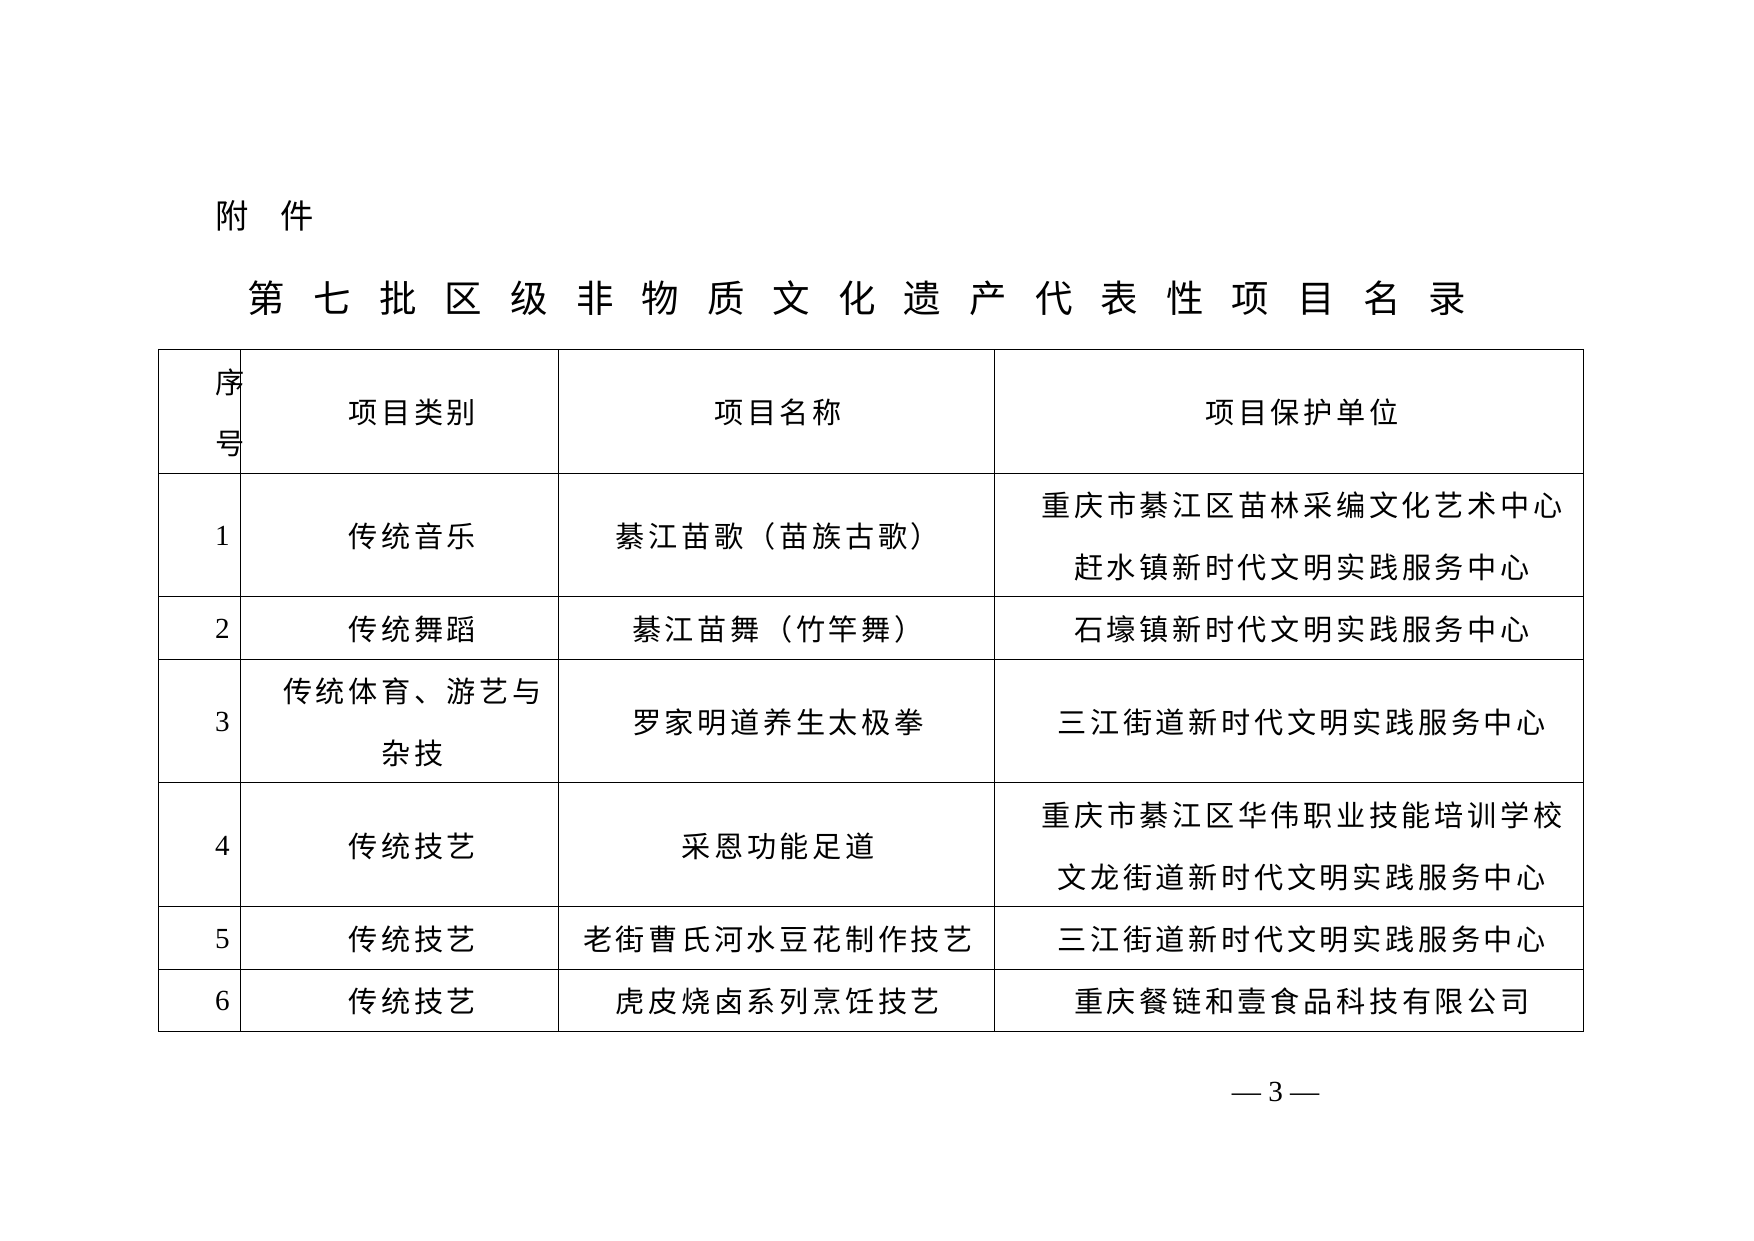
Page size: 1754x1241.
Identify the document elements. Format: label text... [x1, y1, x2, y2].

table_cell 三江街道新时代文明实践服务中心 [995, 907, 1583, 968]
table_cell 重庆市綦江区华伟职业技能培训学校 文龙街道新时代文明实践服务中心 [995, 783, 1583, 906]
table_cell 重庆餐链和壹食品科技有限公司 通惠街道新时代文明实践服务中心 [995, 970, 1583, 1031]
table_header 项目名称 [559, 350, 994, 472]
table_cell 传统技艺 [241, 907, 558, 968]
table_cell 传统舞蹈 [241, 597, 558, 658]
table_cell 老街曹氏河水豆花制作技艺 [559, 907, 994, 968]
table_cell 传统技艺 [241, 783, 558, 906]
table_cell 传统体育、游艺与杂技 [241, 660, 558, 782]
text 附件 [215, 183, 1527, 244]
table_cell 1 [159, 474, 240, 596]
table_header 项目类别 [241, 350, 558, 472]
table_cell 綦江苗舞（竹竿舞） [559, 597, 994, 658]
table_cell 6 [159, 970, 240, 1031]
table_cell 罗家明道养生太极拳 [559, 660, 994, 782]
table_cell 2 [159, 597, 240, 658]
table_header 项目保护单位 [995, 350, 1583, 472]
table_cell 綦江苗歌（苗族古歌） [559, 474, 994, 596]
table_cell 传统技艺 [241, 970, 558, 1031]
table_cell 5 [159, 907, 240, 968]
table_cell 采恩功能足道 [559, 783, 994, 906]
table_cell 3 [159, 660, 240, 782]
table_cell 三江街道新时代文明实践服务中心 [995, 660, 1583, 782]
text 第七批区级非物质文化遗产代表性项目名录 [215, 266, 1527, 327]
table_cell 4 [159, 783, 240, 906]
table_cell 虎皮烧卤系列烹饪技艺 [559, 970, 994, 1031]
table_header 序号 [159, 350, 240, 472]
table_cell 石壕镇新时代文明实践服务中心 [995, 597, 1583, 658]
table_cell 传统音乐 [241, 474, 558, 596]
table_cell 重庆市綦江区苗林采编文化艺术中心 赶水镇新时代文明实践服务中心 [995, 474, 1583, 596]
